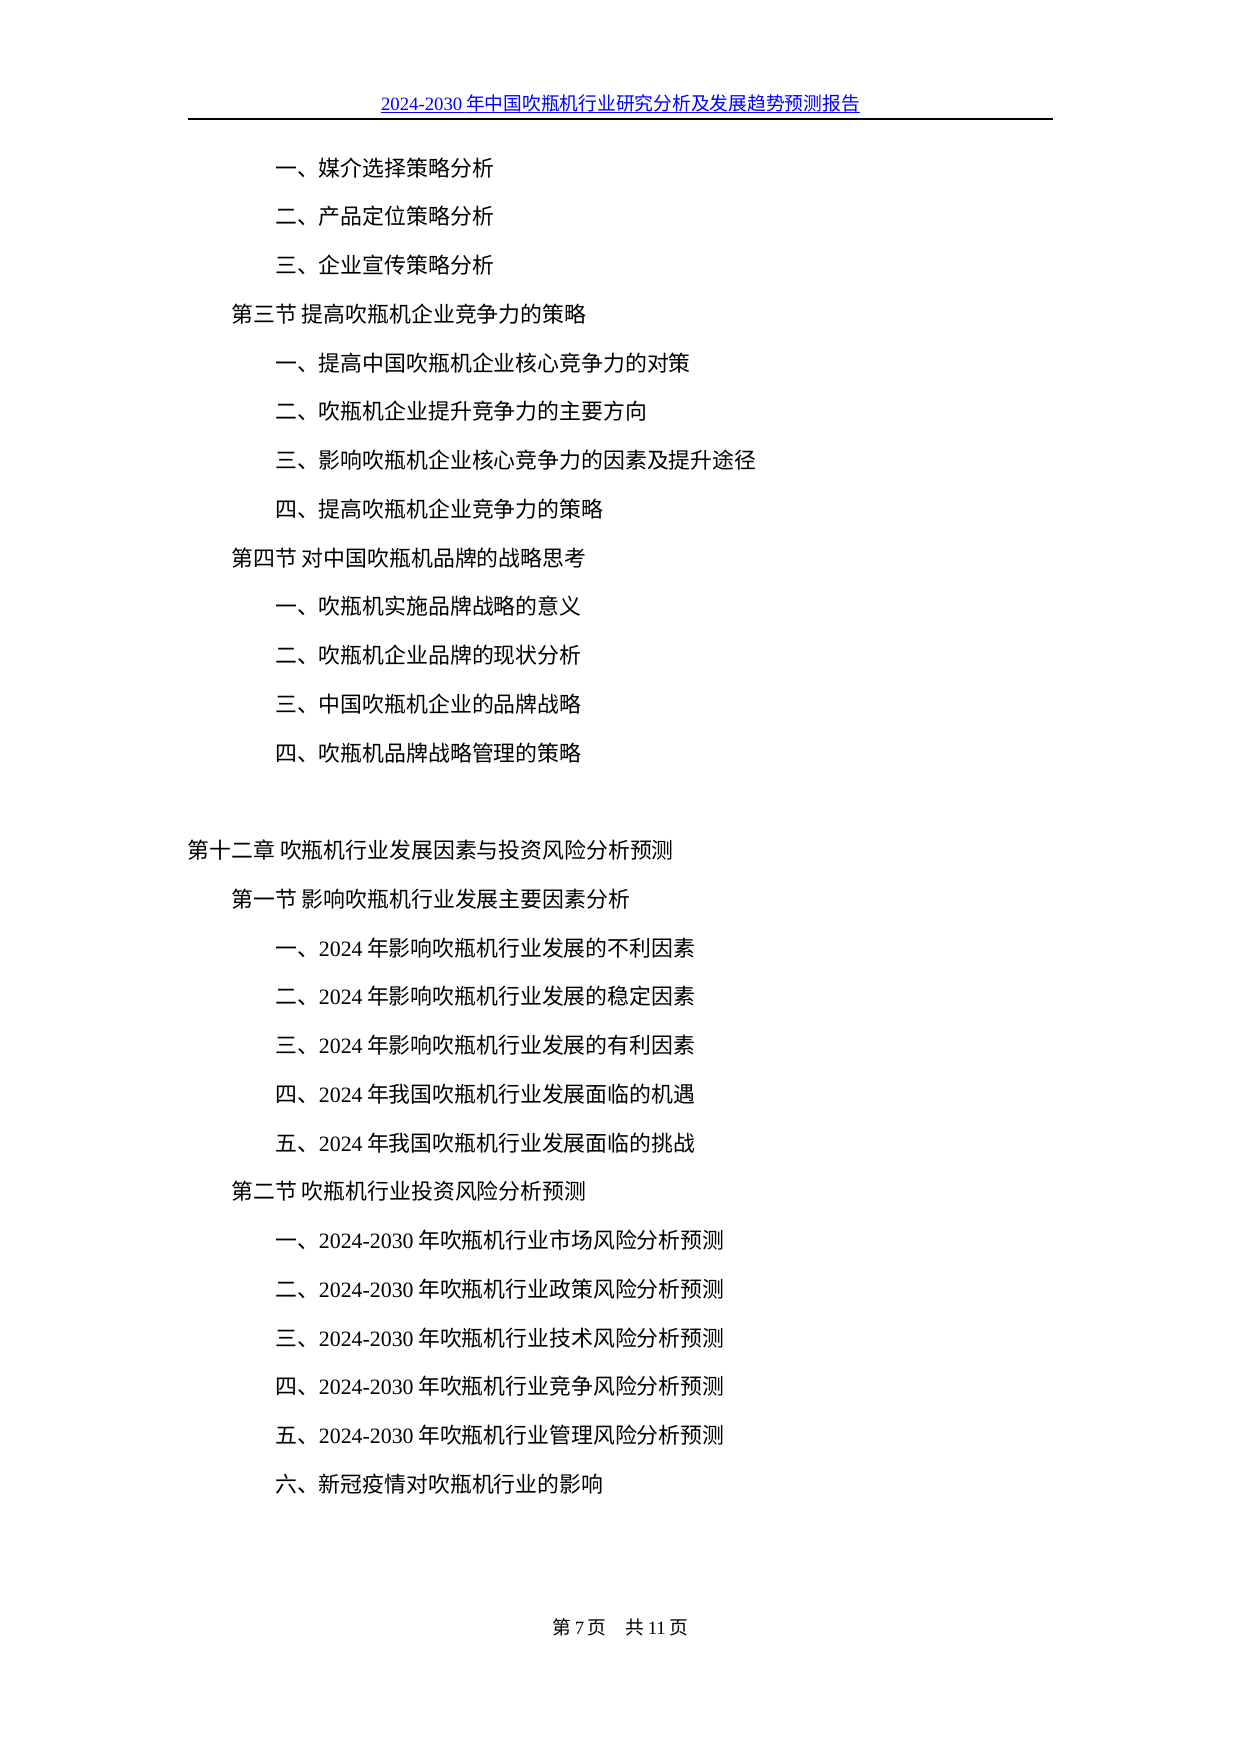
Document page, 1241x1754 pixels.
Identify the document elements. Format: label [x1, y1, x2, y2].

text [187, 150, 1053, 1499]
